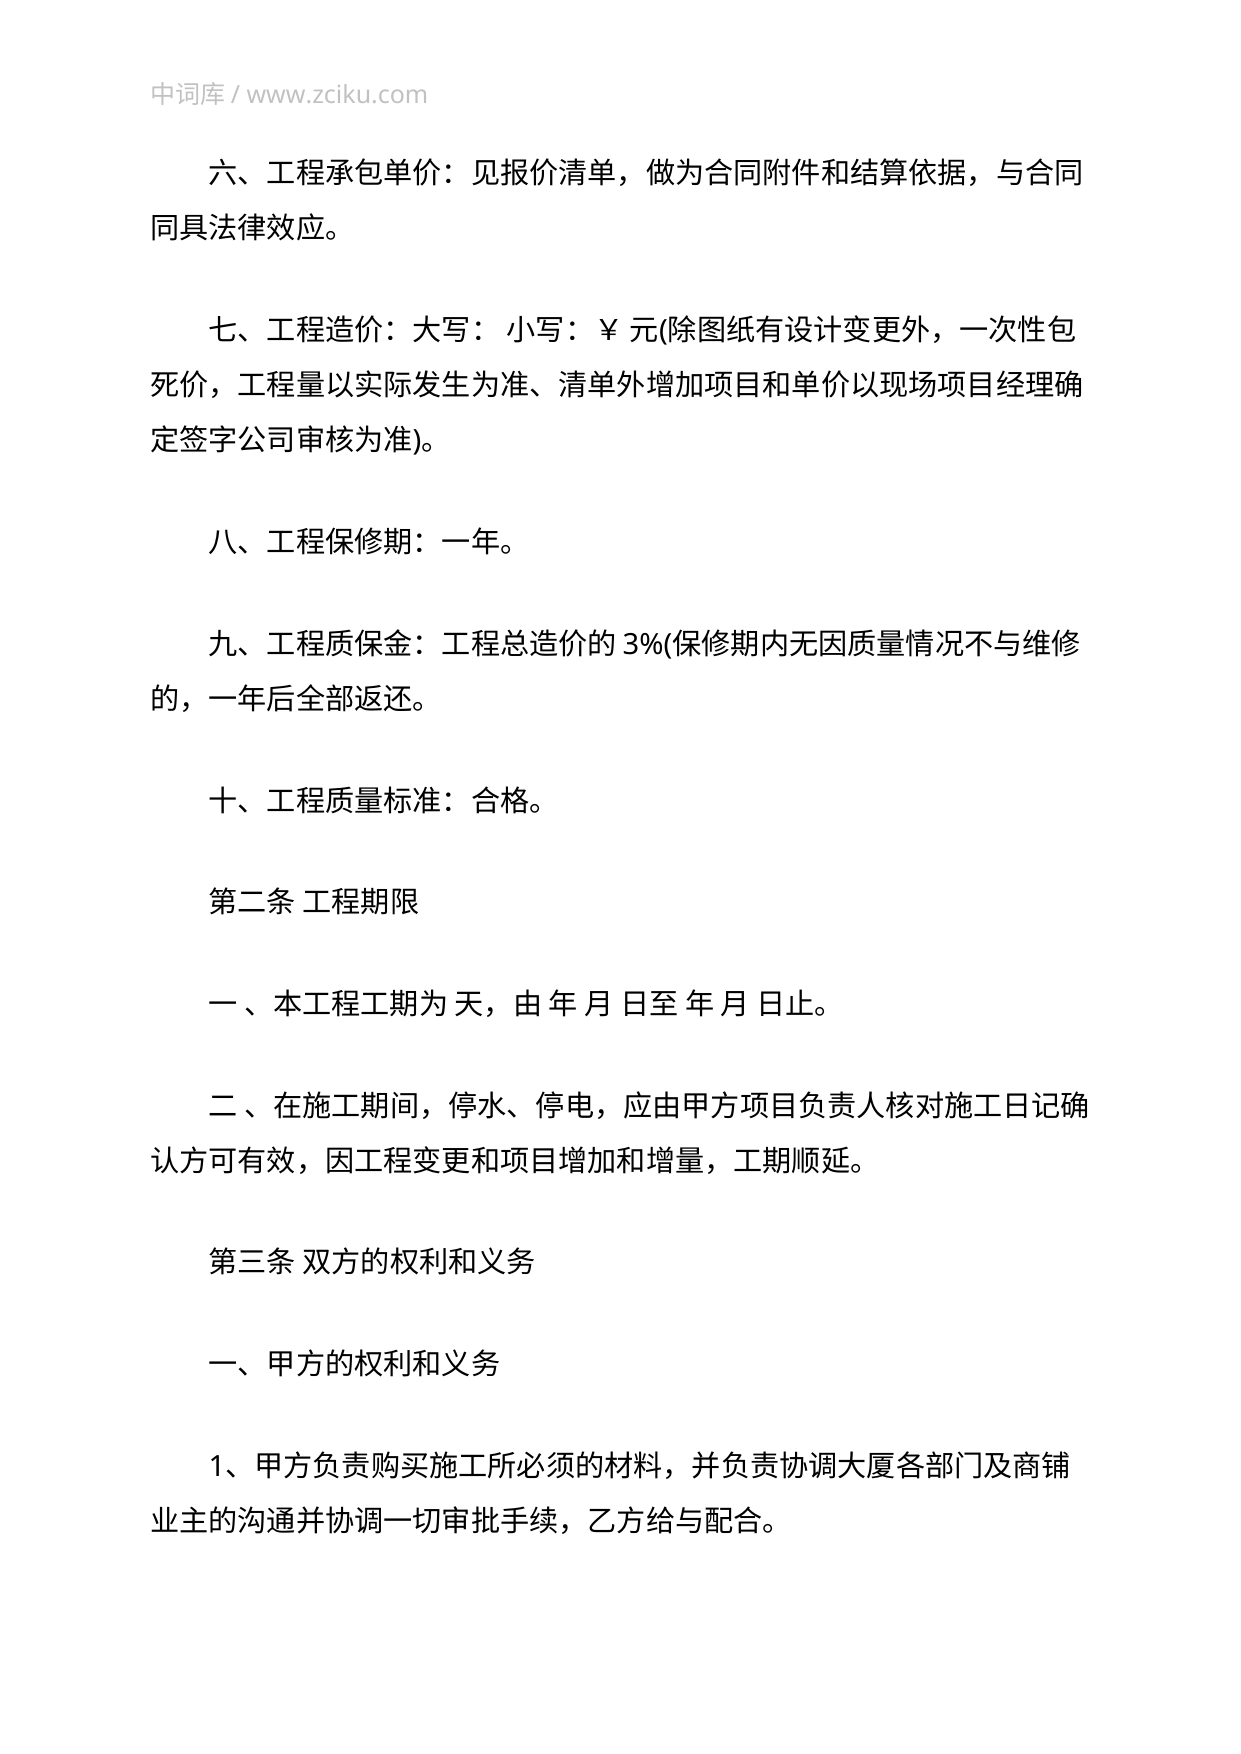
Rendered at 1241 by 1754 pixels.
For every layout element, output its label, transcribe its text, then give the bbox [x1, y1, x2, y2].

text 六、工程承包单价：见报价清单，做为合同附件和结算依据，与合同同具法律效应。 [150, 150, 1090, 247]
text 二 、在施工期间，停水、停电，应由甲方项目负责人核对施工日记确认方可有效，因工程变更和项目增加和增量，工期顺延。 [150, 1082, 1090, 1179]
text 第二条 工程期限 [150, 879, 1090, 921]
text 九、工程质保金：工程总造价的3%(保修期内无因质量情况不与维修的，一年后全部返还。 [150, 620, 1090, 718]
text 一 、本工程工期为 天，由 年 月 日至 年 月 日止。 [150, 981, 1090, 1023]
text 十、工程质量标准：合格。 [150, 777, 1090, 819]
text 一、甲方的权利和义务 [150, 1341, 1090, 1383]
text 第三条 双方的权利和义务 [150, 1239, 1090, 1281]
text 1、甲方负责购买施工所必须的材料，并负责协调大厦各部门及商铺业主的沟通并协调一切审批手续，乙方给与配合。 [150, 1443, 1090, 1540]
text 八、工程保修期：一年。 [150, 518, 1090, 561]
text 七、工程造价：大写： 小写：￥ 元(除图纸有设计变更外，一次性包死价，工程量以实际发生为准、清单外增加项目和单价以现场项目经理确定签字公司审核为准)。 [150, 307, 1090, 459]
